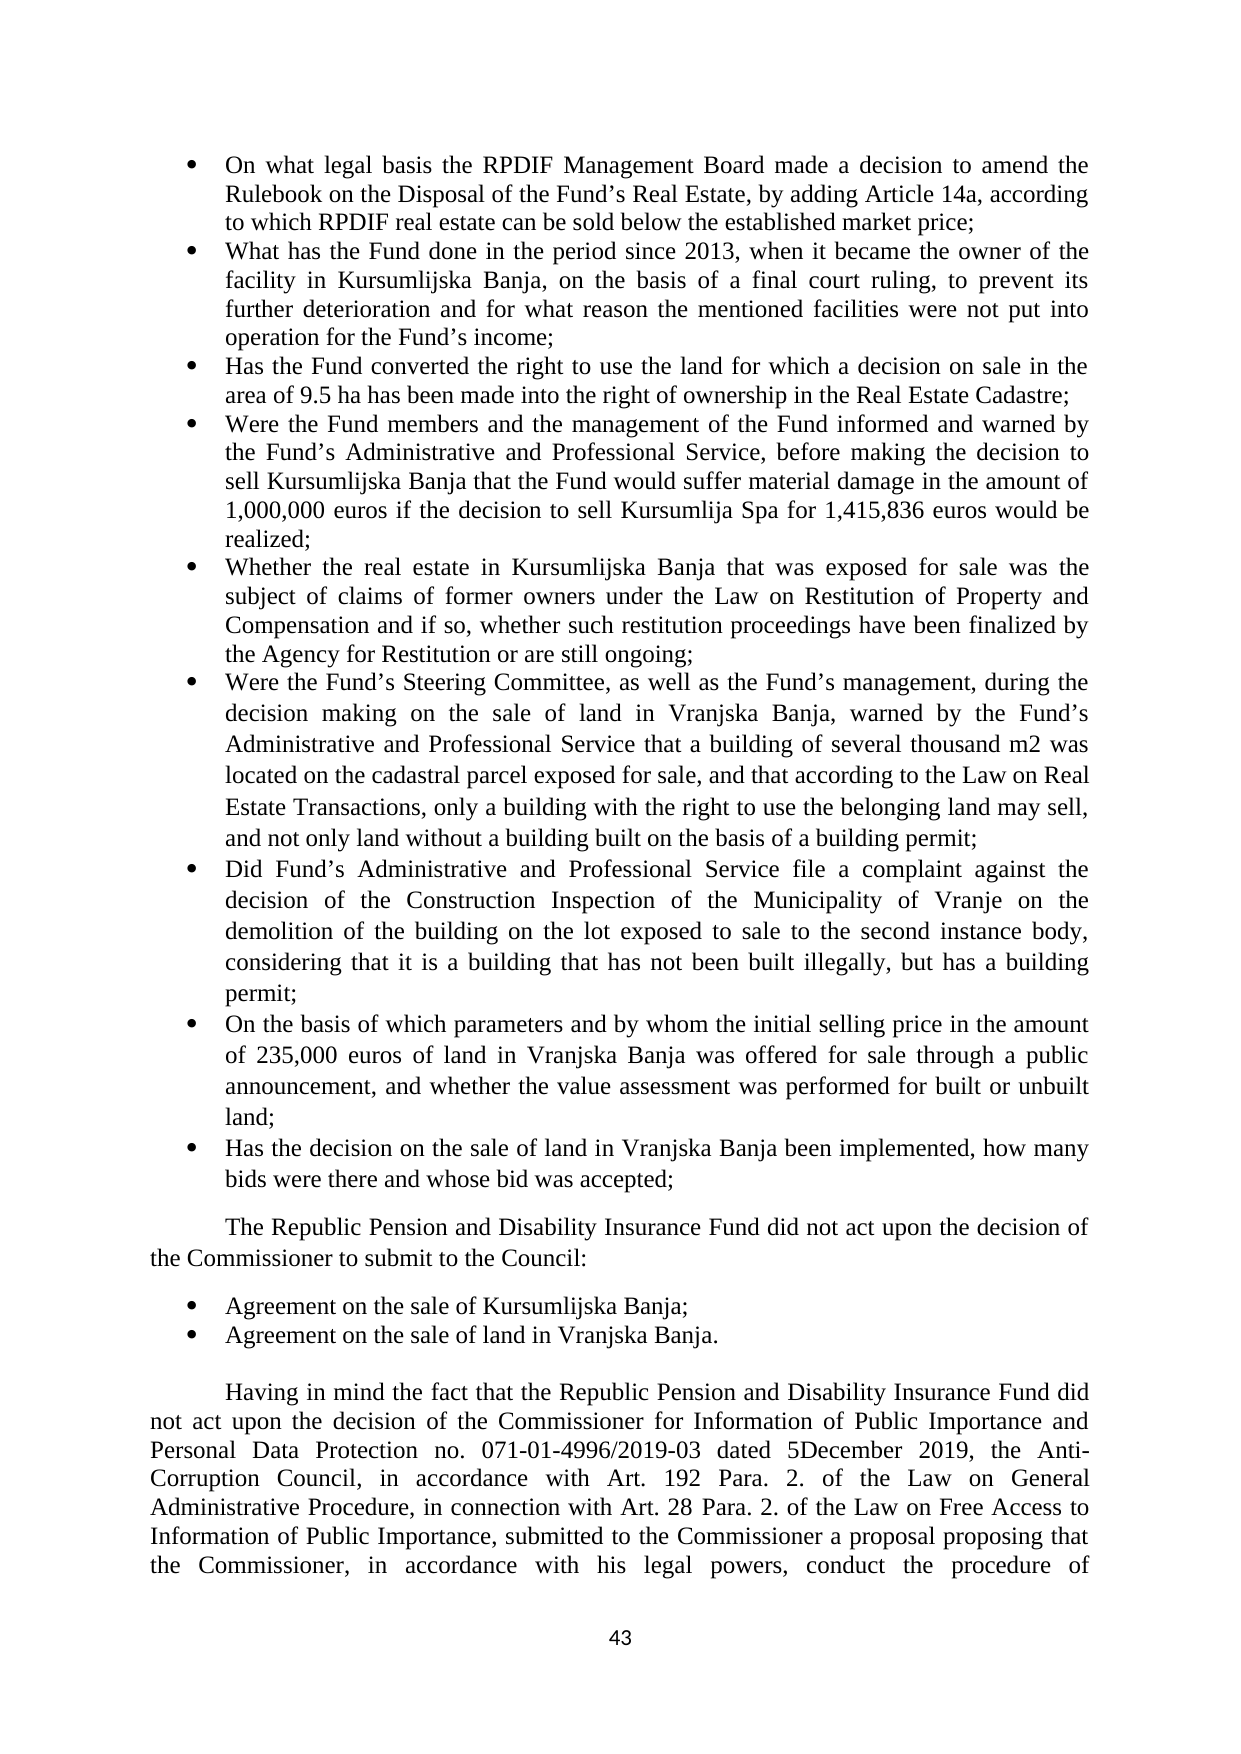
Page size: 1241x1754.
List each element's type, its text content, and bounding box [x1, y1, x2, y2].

list What has the Fund done in the period since 2013, when it became the owner of the facility in Kursumlijska Banja, on the basis of a final court ruling, to prevent its further deterioration and for what reason the mentioned facilities were not put into operation for the Fund’s income; [187, 236, 1090, 351]
list Agreement on the sale of Kursumlijska Banja; [187, 1291, 1090, 1320]
list On what legal basis the RPDIF Management Board made a decision to amend the Rulebook on the Disposal of the Fund’s Real Estate, by adding Article 14a, according to which RPDIF real estate can be sold below the established market price; [187, 150, 1090, 236]
list Did Fund’s Administrative and Professional Service file a complaint against the decision of the Construction Inspection of the Municipality of Vranje on the demolition of the building on the lot exposed to sale to the second instance body, considering that it is a building that has not been built illegally, but has a building permit; [187, 854, 1090, 1007]
list Agreement on the sale of land in Vranjska Banja. [187, 1320, 1090, 1348]
list On the basis of which parameters and by whom the initial selling price in the amount of 235,000 euros of land in Vranjska Banja was offered for sale through a public announcement, and whether the value assessment was performed for built or unbuilt land; [187, 1009, 1090, 1131]
list Whether the real estate in Kursumlijska Banja that was exposed for sale was the subject of claims of former owners under the Law on Restitution of Property and Compensation and if so, whether such restitution proceedings have been finalized by the Agency for Restitution or are still ongoing; [187, 552, 1090, 667]
list Has the decision on the sale of land in Vranjska Banja been implemented, how many bids were there and whose bid was accepted; [187, 1133, 1090, 1193]
list Were the Fund members and the management of the Fund informed and warned by the Fund’s Administrative and Professional Service, before making the decision to sell Kursumlijska Banja that the Fund would suffer material damage in the amount of 1,000,000 euros if the decision to sell Kursumlija Spa for 1,415,836 euros would be realized; [187, 409, 1090, 552]
text The Republic Pension and Disability Insurance Fund did not act upon the decision of the Commissioner to submit to the Council: [150, 1212, 1090, 1272]
list Were the Fund’s Steering Committee, as well as the Fund’s management, during the decision making on the sale of land in Vranjska Banja, warned by the Fund’s Administrative and Professional Service that a building of several thousand m2 was located on the cadastral parcel exposed for sale, and that according to the Law on Real Estate Transactions, only a building with the right to use the belonging land may sell, and not only land without a building built on the basis of a building permit; [187, 667, 1090, 851]
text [150, 1377, 1090, 1578]
list Has the Fund converted the right to use the land for which a decision on sale in the area of 9.5 ha has been made into the right of ownership in the Real Estate Cadastre; [187, 351, 1090, 409]
